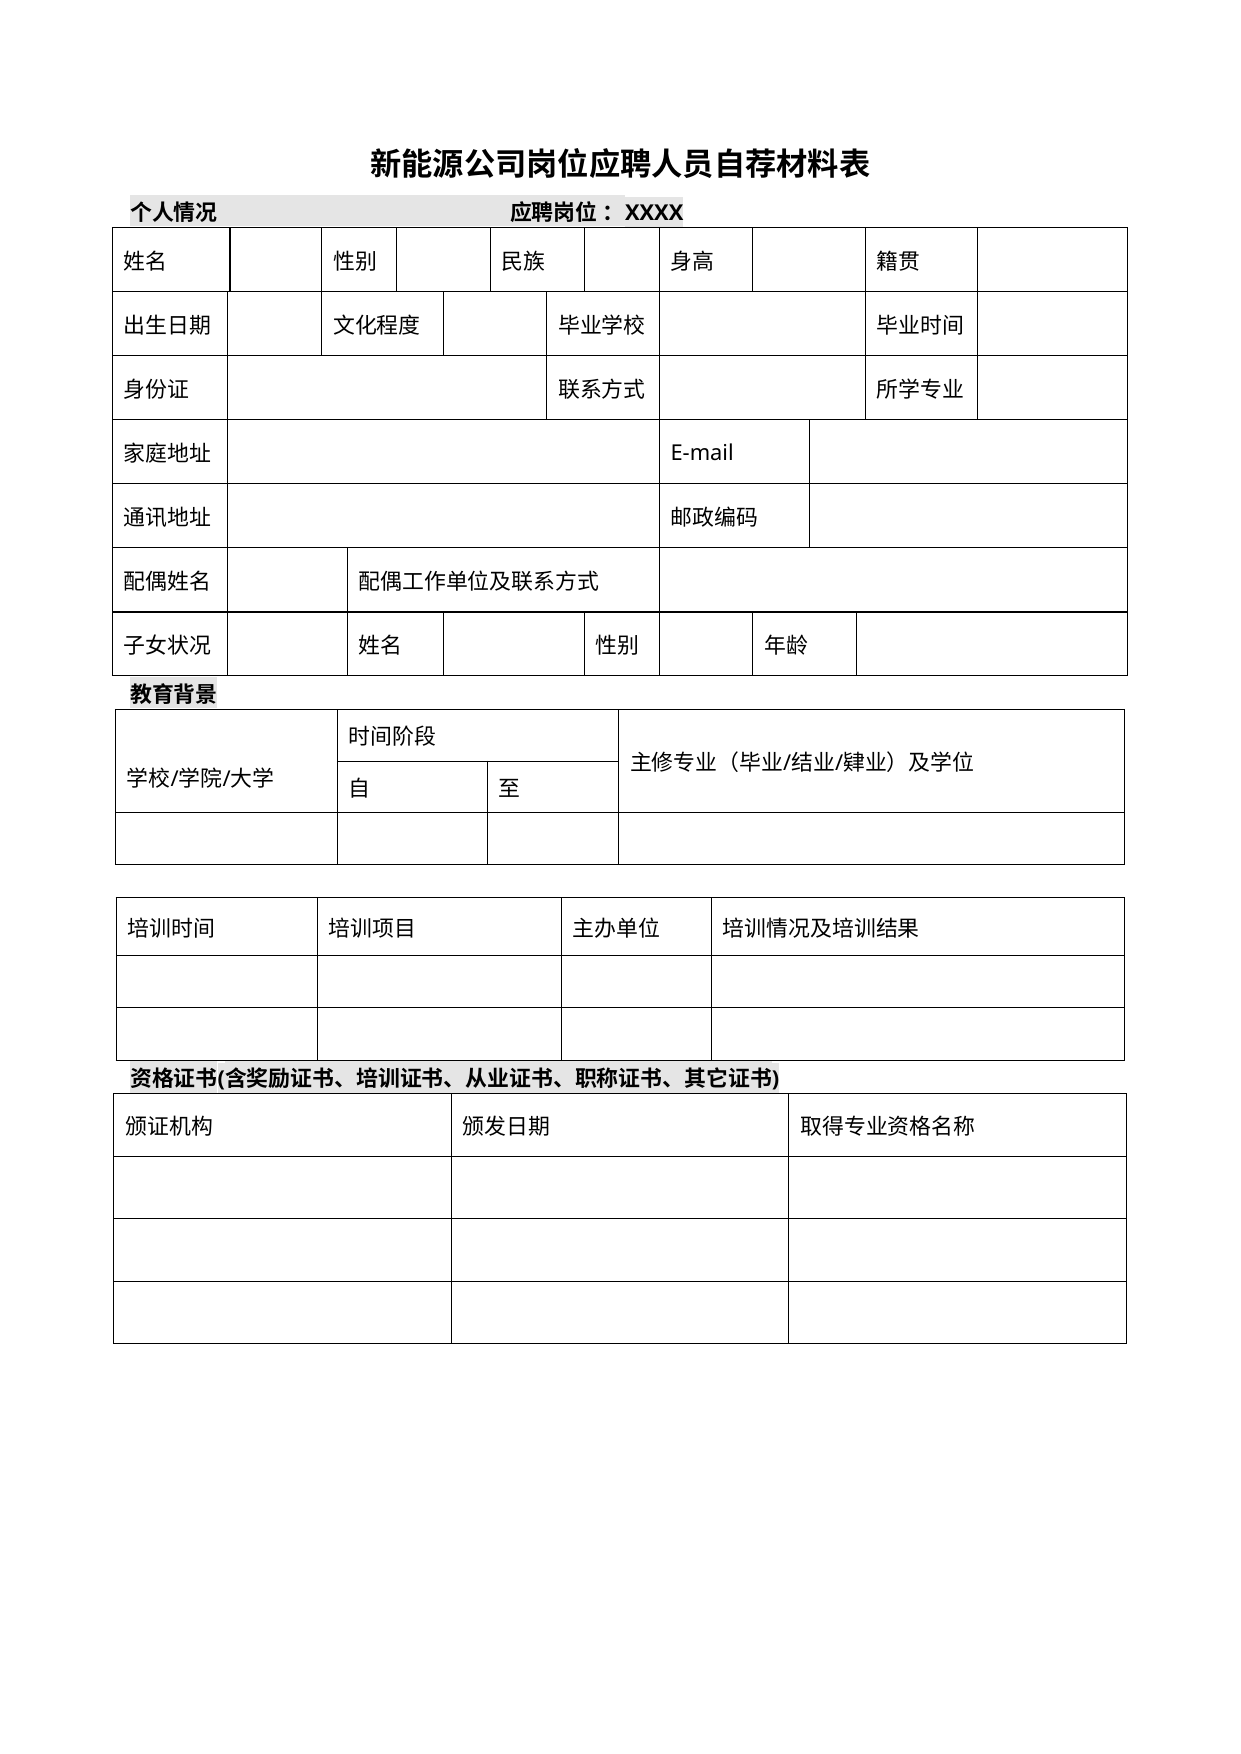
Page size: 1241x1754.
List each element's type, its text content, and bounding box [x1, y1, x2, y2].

table_cell [810, 484, 1127, 547]
table_cell [228, 613, 347, 675]
table_cell [116, 813, 337, 864]
table_header 培训时间 [117, 898, 317, 954]
table_header [753, 228, 865, 291]
table_cell [114, 1157, 451, 1218]
table_cell [444, 292, 546, 355]
table_cell 家庭地址 [113, 420, 227, 483]
table_header 姓名 [113, 228, 229, 291]
table_cell [712, 956, 1124, 1007]
table_cell 文化程度 [322, 292, 443, 355]
table_cell [452, 1219, 788, 1281]
table_cell [117, 956, 317, 1007]
table_header 主修专业（毕业/结业/肄业）及学位 [619, 710, 1124, 812]
table_header 籍贯 [866, 228, 977, 291]
table_header [231, 228, 321, 291]
table_header 民族 [491, 228, 584, 291]
table_header 颁发日期 [452, 1094, 788, 1156]
table_header 培训情况及培训结果 [712, 898, 1124, 954]
table_cell [978, 292, 1127, 355]
table_header 主办单位 [562, 898, 711, 954]
table_cell [789, 1282, 1126, 1343]
table_header 时间阶段 [338, 710, 618, 761]
table_header [397, 228, 490, 291]
table_cell 至 [488, 762, 618, 812]
text 个人情况 应聘岗位 ：XXXX [130, 194, 1110, 227]
table_cell [810, 420, 1127, 483]
table_cell 配偶姓名 [113, 548, 227, 611]
table_cell 子女状况 [113, 613, 227, 675]
table_cell [318, 1008, 561, 1059]
table_cell [228, 356, 546, 419]
table_cell E-mail [660, 420, 809, 483]
table_cell [562, 1008, 711, 1059]
table_cell 性别 [585, 613, 659, 675]
table_cell [789, 1157, 1126, 1218]
table_cell [712, 1008, 1124, 1059]
table_cell 所学专业 [866, 356, 977, 419]
table_cell 自 [338, 762, 487, 812]
table_cell [619, 813, 1124, 864]
table_cell [338, 813, 487, 864]
table_cell [444, 613, 584, 675]
table_header 性别 [322, 228, 396, 291]
table_cell [452, 1282, 788, 1343]
table_header 身高 [660, 228, 752, 291]
table_cell 毕业时间 [866, 292, 977, 355]
table_cell [488, 813, 618, 864]
text 资格证书(含奖励证书、培训证书、从业证书、职称证书、其它证书) [772, 1061, 1110, 1093]
table_cell [660, 613, 752, 675]
table_cell 联系方式 [547, 356, 659, 419]
table_header 培训项目 [318, 898, 561, 954]
table_cell 出生日期 [113, 292, 227, 355]
table_cell [562, 956, 711, 1007]
table_cell [660, 292, 865, 355]
text 新能源公司岗位应聘人员自荐材料表 [130, 129, 1110, 194]
table_cell [318, 956, 561, 1007]
table_cell [978, 356, 1127, 419]
table_cell [228, 292, 321, 355]
table_cell [789, 1219, 1126, 1281]
table_cell [228, 484, 659, 547]
table_cell 年龄 [753, 613, 856, 675]
text 教育背景 [130, 676, 1110, 709]
table_header 颁证机构 [114, 1094, 451, 1156]
table_cell [660, 548, 1127, 611]
table_cell [228, 548, 347, 611]
table_header [585, 228, 659, 291]
table_cell 邮政编码 [660, 484, 809, 547]
table_header 学校/学院/大学 [116, 710, 337, 812]
table_cell [452, 1157, 788, 1218]
table_cell [228, 420, 659, 483]
table_cell [660, 356, 865, 419]
table_header [978, 228, 1127, 291]
table_cell 身份证 [113, 356, 227, 419]
table_cell 姓名 [348, 613, 443, 675]
table_cell [114, 1282, 451, 1343]
table_cell [114, 1219, 451, 1281]
table_cell 毕业学校 [547, 292, 659, 355]
table_cell [117, 1008, 317, 1059]
table_header 取得专业资格名称 [789, 1094, 1126, 1156]
table_cell 通讯地址 [113, 484, 227, 547]
table_cell 配偶工作单位及联系方式 [348, 548, 659, 611]
table_cell [857, 613, 1127, 675]
